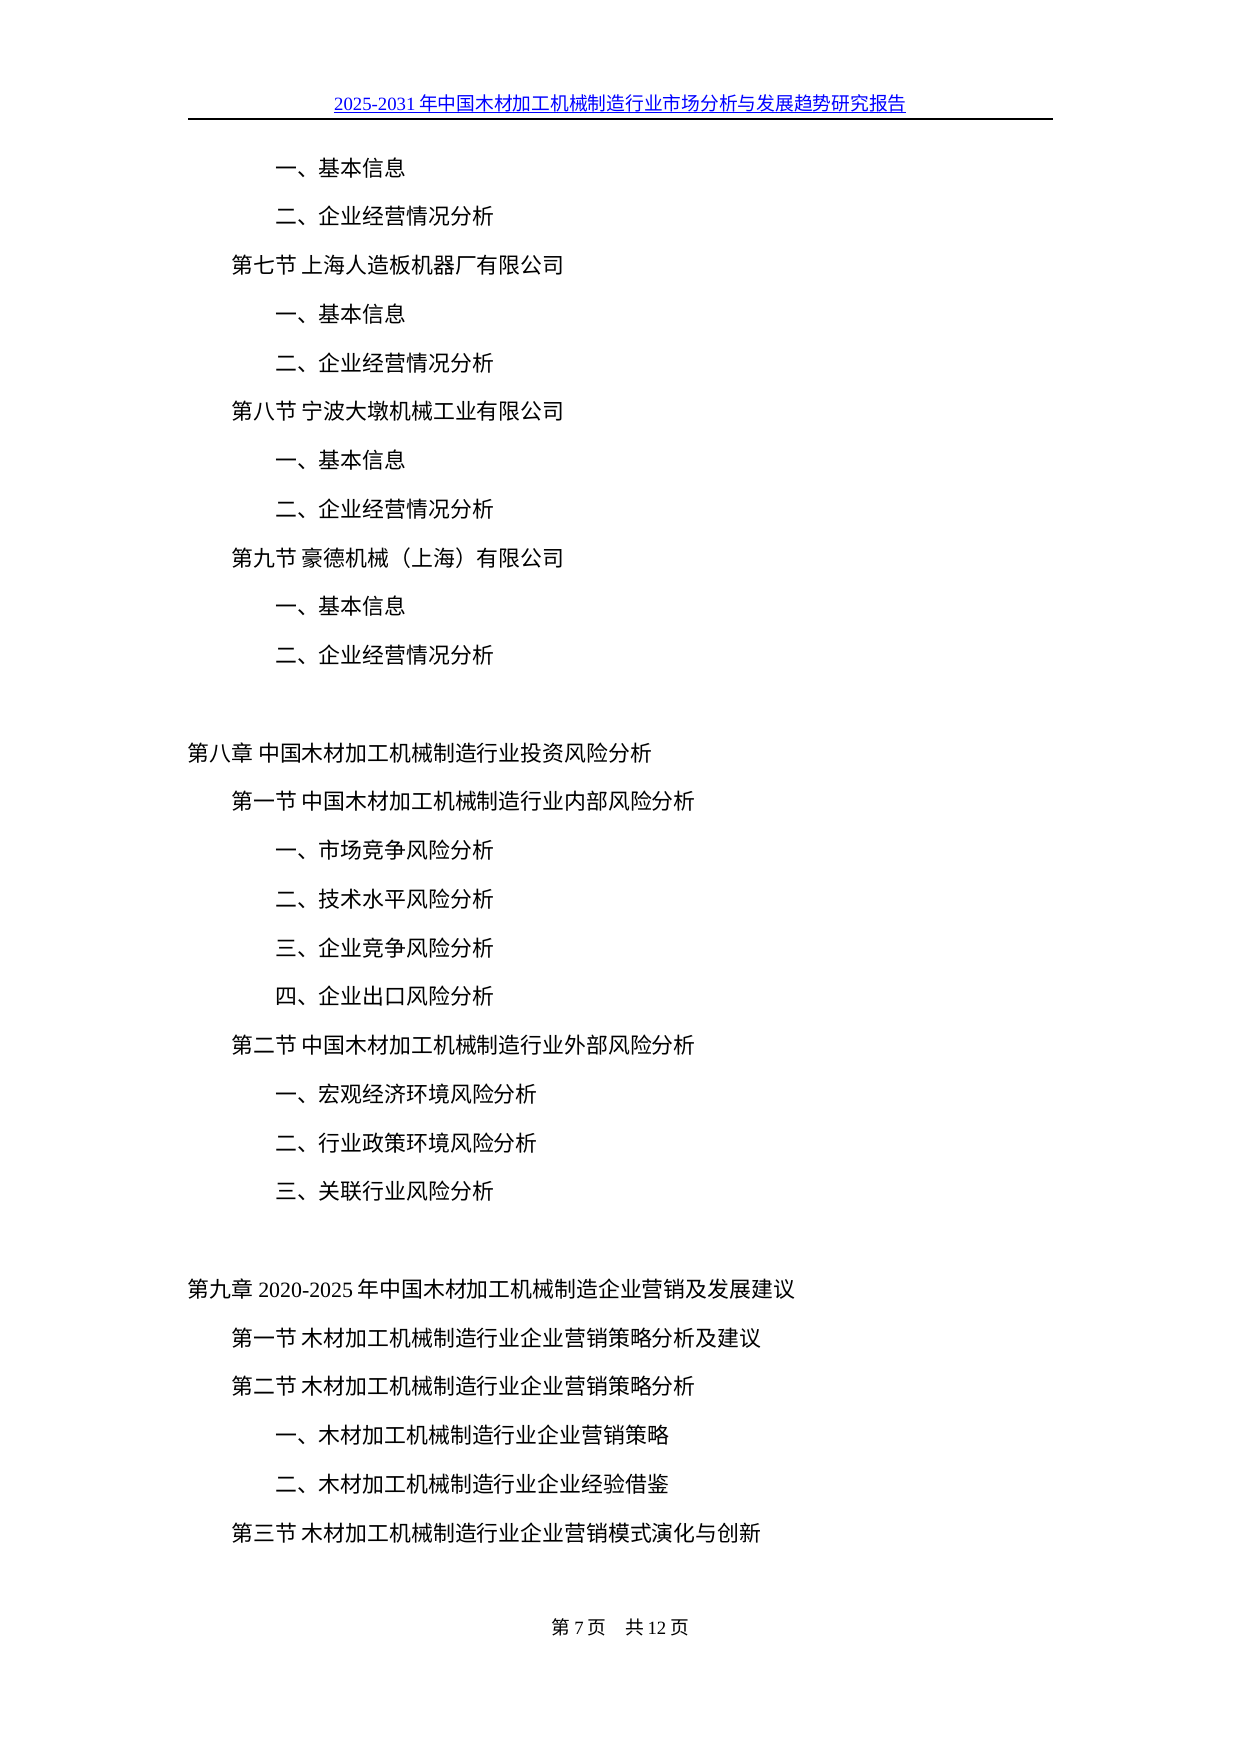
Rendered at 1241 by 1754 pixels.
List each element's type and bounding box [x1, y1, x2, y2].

text [187, 150, 1053, 1548]
